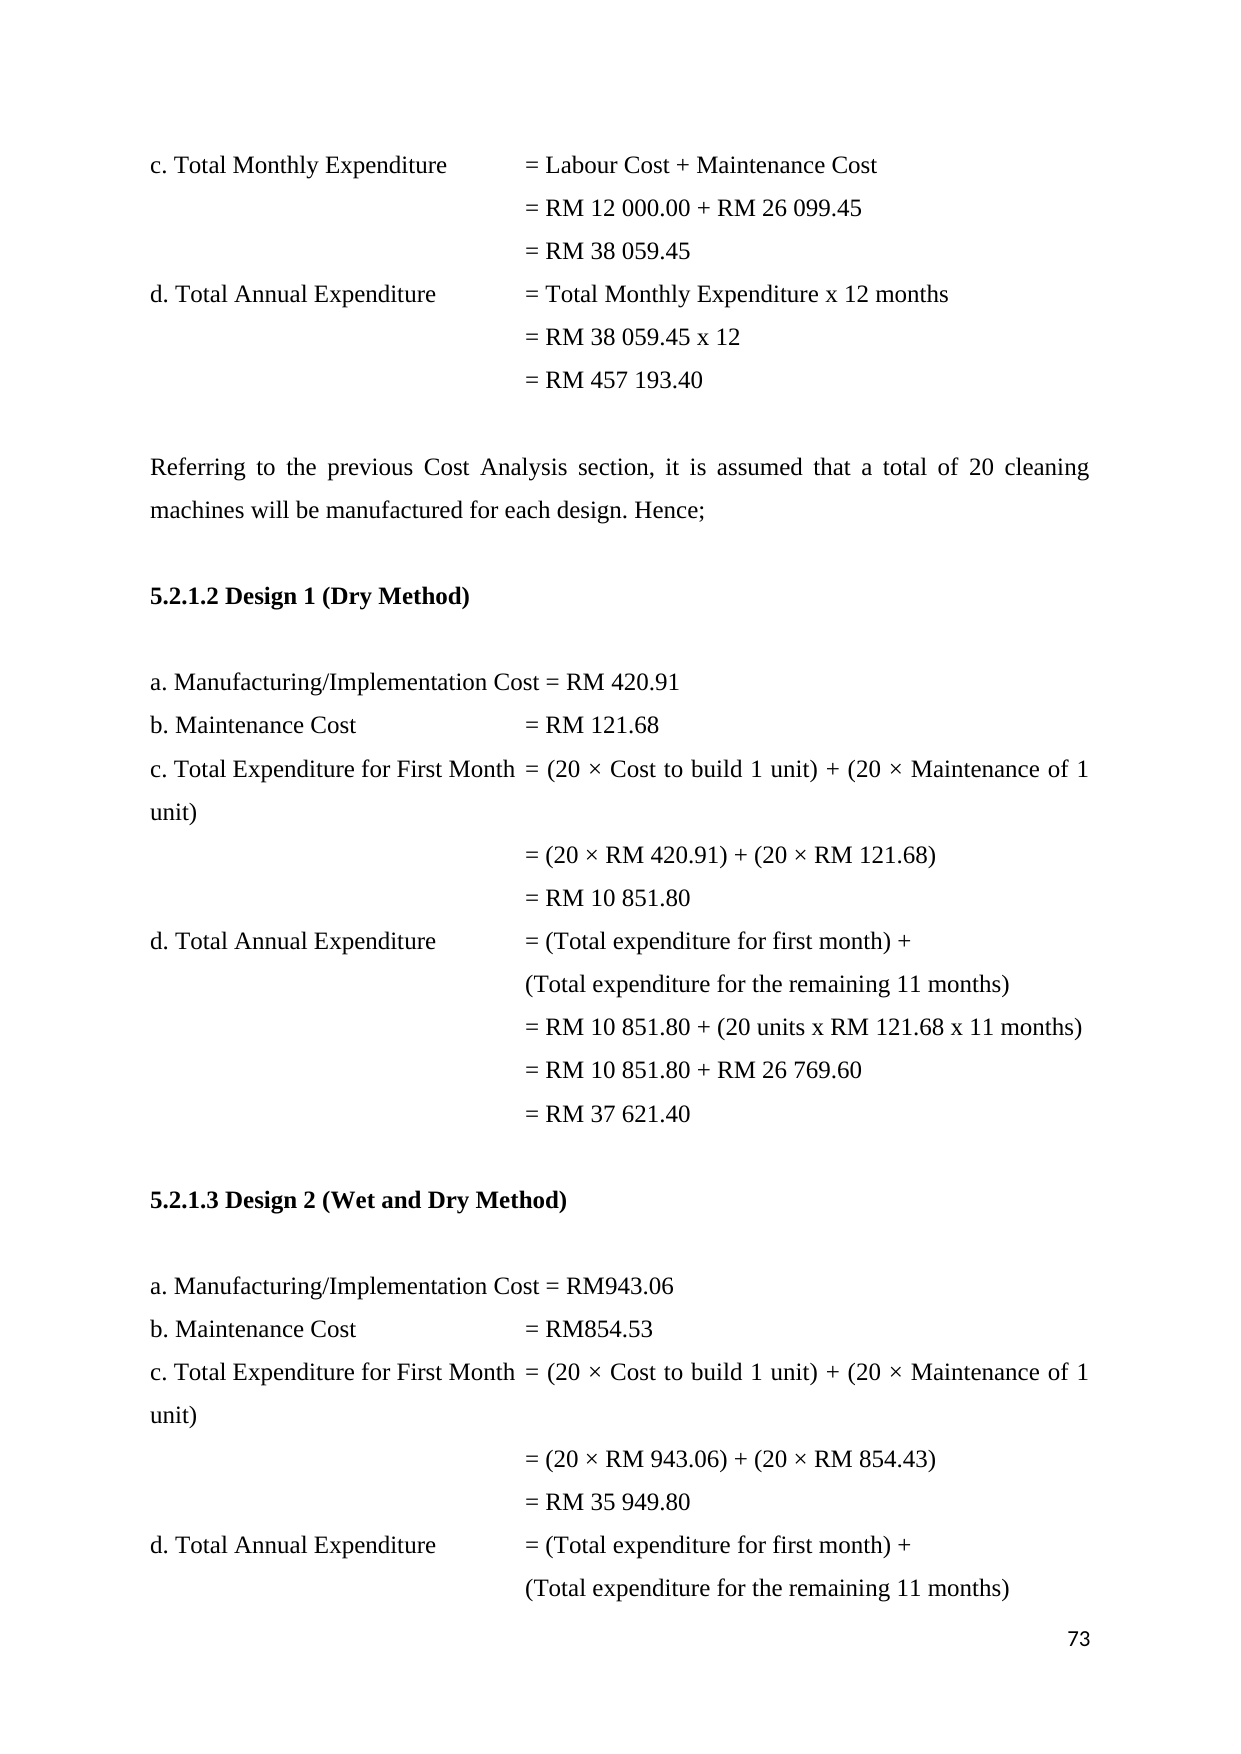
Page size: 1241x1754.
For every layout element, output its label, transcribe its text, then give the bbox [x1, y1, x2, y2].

text = RM 35 949.80 [150, 1487, 1090, 1516]
text c. Total Expenditure for First Month = (20 × Cost to build 1 unit) + (20 × Maintenance of 1 unit) [150, 1357, 1090, 1429]
text b. Maintenance Cost = RM 121.68 [150, 711, 1090, 739]
text = RM 38 059.45 [450, 236, 1090, 265]
text 5.2.1.3 Design 2 (Wet and Dry Method) [150, 1185, 1090, 1214]
text (Total expenditure for the remaining 11 months) [525, 969, 1090, 998]
text = RM 10 851.80 + (20 units x RM 121.68 x 11 months) [150, 1012, 1090, 1041]
text d. Total Annual Expenditure = Total Monthly Expenditure x 12 months [150, 279, 1090, 308]
text d. Total Annual Expenditure = (Total expenditure for first month) + [150, 926, 1090, 955]
text b. Maintenance Cost = RM854.53 [150, 1314, 1090, 1343]
text d. Total Annual Expenditure = (Total expenditure for first month) + [150, 1530, 1090, 1559]
text = RM 37 621.40 [150, 1099, 1090, 1127]
text = RM 10 851.80 [150, 883, 1090, 912]
text 5.2.1.2 Design 1 (Dry Method) [150, 581, 1090, 610]
text c. Total Monthly Expenditure = Labour Cost + Maintenance Cost [150, 150, 1090, 179]
text Referring to the previous Cost Analysis section, it is assumed that a total of 20 cleaning machines will be manufactured for each design. Hence; [150, 452, 1090, 524]
text = (20 × RM 420.91) + (20 × RM 121.68) [150, 840, 1090, 869]
text = (20 × RM 943.06) + (20 × RM 854.43) [150, 1444, 1090, 1472]
text a. Manufacturing/Implementation Cost = RM943.06 [150, 1271, 1090, 1300]
text = RM 12 000.00 + RM 26 099.45 [150, 193, 1090, 222]
text = RM 38 059.45 x 12 [150, 322, 1090, 351]
text (Total expenditure for the remaining 11 months) [450, 1573, 1090, 1602]
text = RM 457 193.40 [150, 366, 1090, 394]
text = RM 10 851.80 + RM 26 769.60 [150, 1056, 1090, 1084]
text c. Total Expenditure for First Month = (20 × Cost to build 1 unit) + (20 × Maintenance of 1 unit) [150, 754, 1090, 826]
text a. Manufacturing/Implementation Cost = RM 420.91 [150, 667, 1090, 696]
